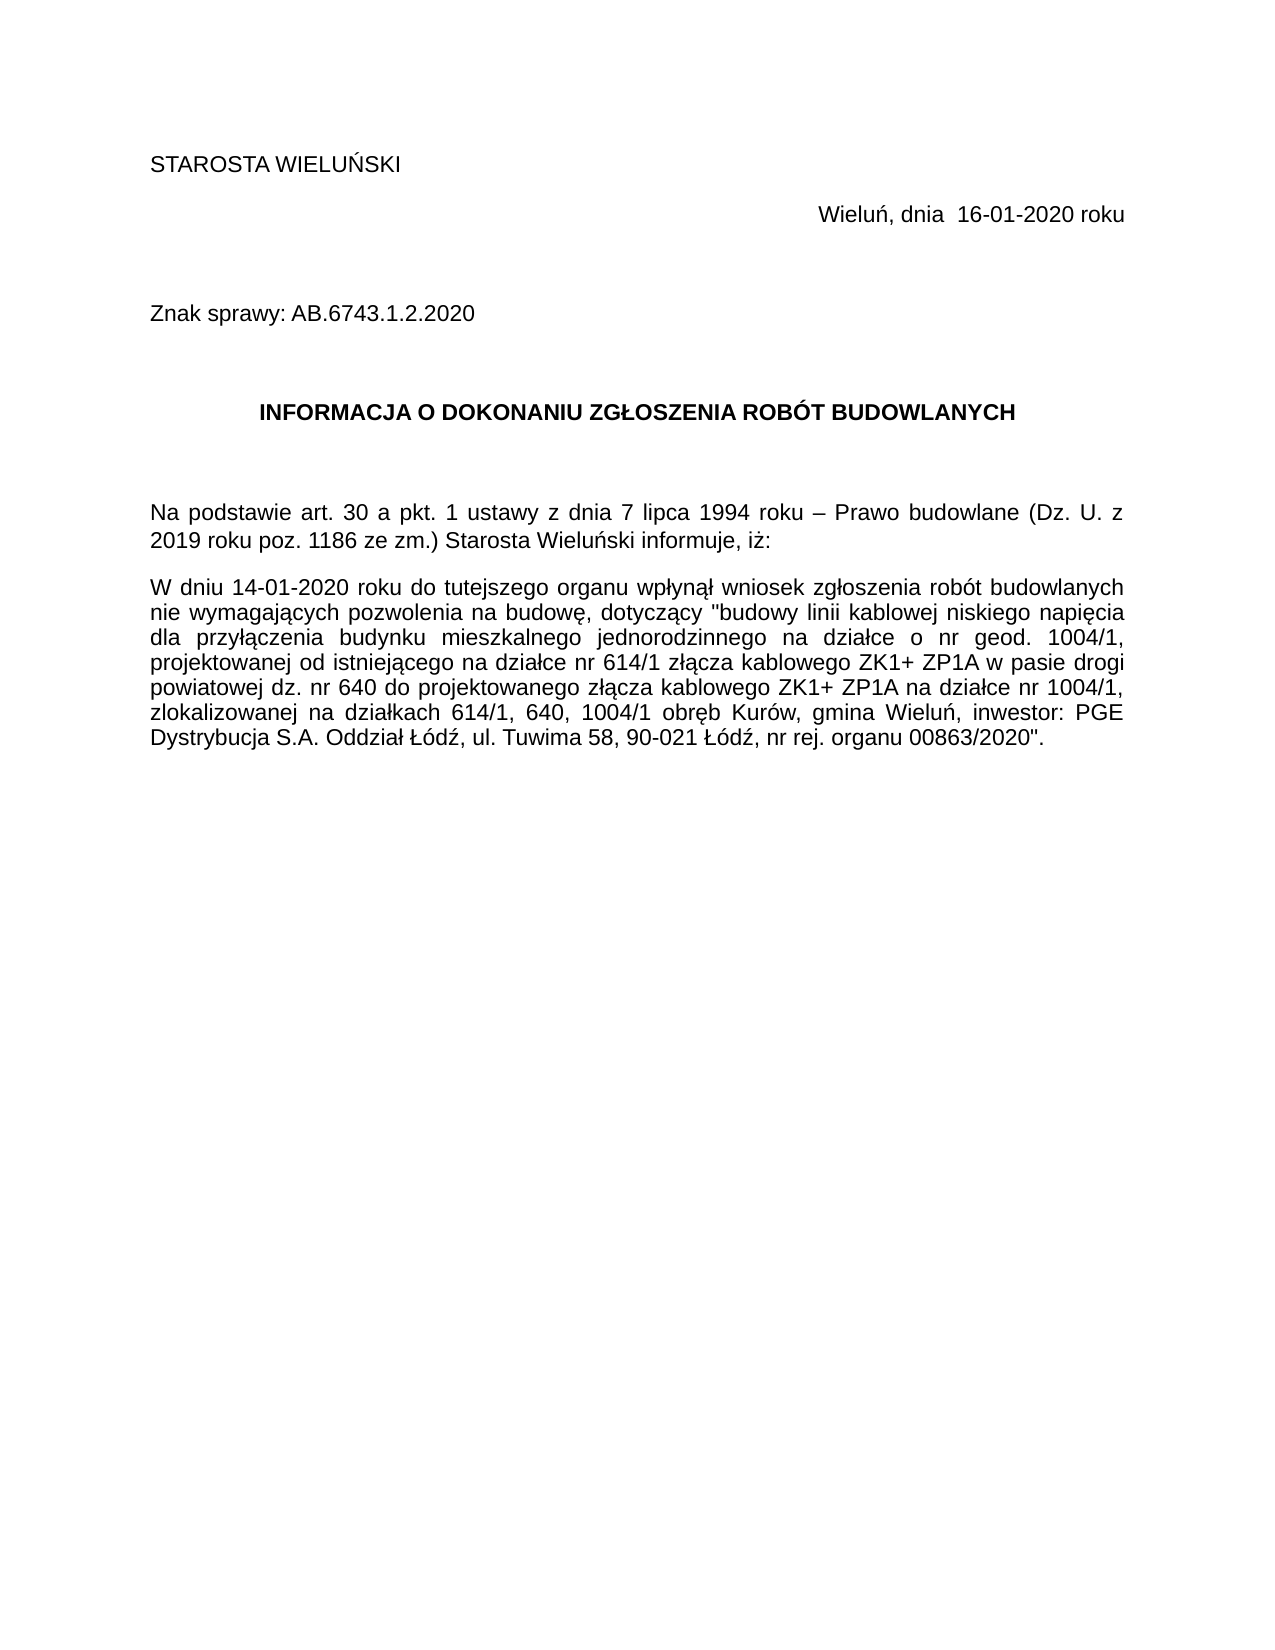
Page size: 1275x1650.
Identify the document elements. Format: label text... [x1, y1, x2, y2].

text Wieluń, dnia 16-01-2020 roku [150, 199, 1125, 228]
text INFORMACJA O DOKONANIU ZGŁOSZENIA ROBÓT BUDOWLANYCH [150, 398, 1125, 427]
text STAROSTA WIELUŃSKI [150, 150, 1125, 179]
text Na podstawie art. 30 a pkt. 1 ustawy z dnia 7 lipca 1994 roku – Prawo budowlane (Dz. U. z 2019 roku poz. 1186 ze zm.) Starosta Wieluński informuje, iż: [150, 497, 1125, 554]
text W dniu 14-01-2020 roku do tutejszego organu wpłynął wniosek zgłoszenia robót budowlanych nie wymagających pozwolenia na budowę, dotyczący "budowy linii kablowej niskiego napięcia dla przyłączenia budynku mieszkalnego jednorodzinnego na działce o nr geod. 1004/1, projektowanej od istniejącego na działce nr 614/1 złącza kablowego ZK1+ ZP1A w pasie drogi powiatowej dz. nr 640 do projektowanego złącza kablowego ZK1+ ZP1A na działce nr 1004/1, zlokalizowanej na działkach 614/1, 640, 1004/1 obręb Kurów, gmina Wieluń, inwestor: PGE Dystrybucja S.A. Oddział Łódź, ul. Tuwima 58, 90-021 Łódź, nr rej. organu 00863/2020". [150, 575, 1125, 750]
text Znak sprawy: AB.6743.1.2.2020 [150, 299, 1125, 327]
